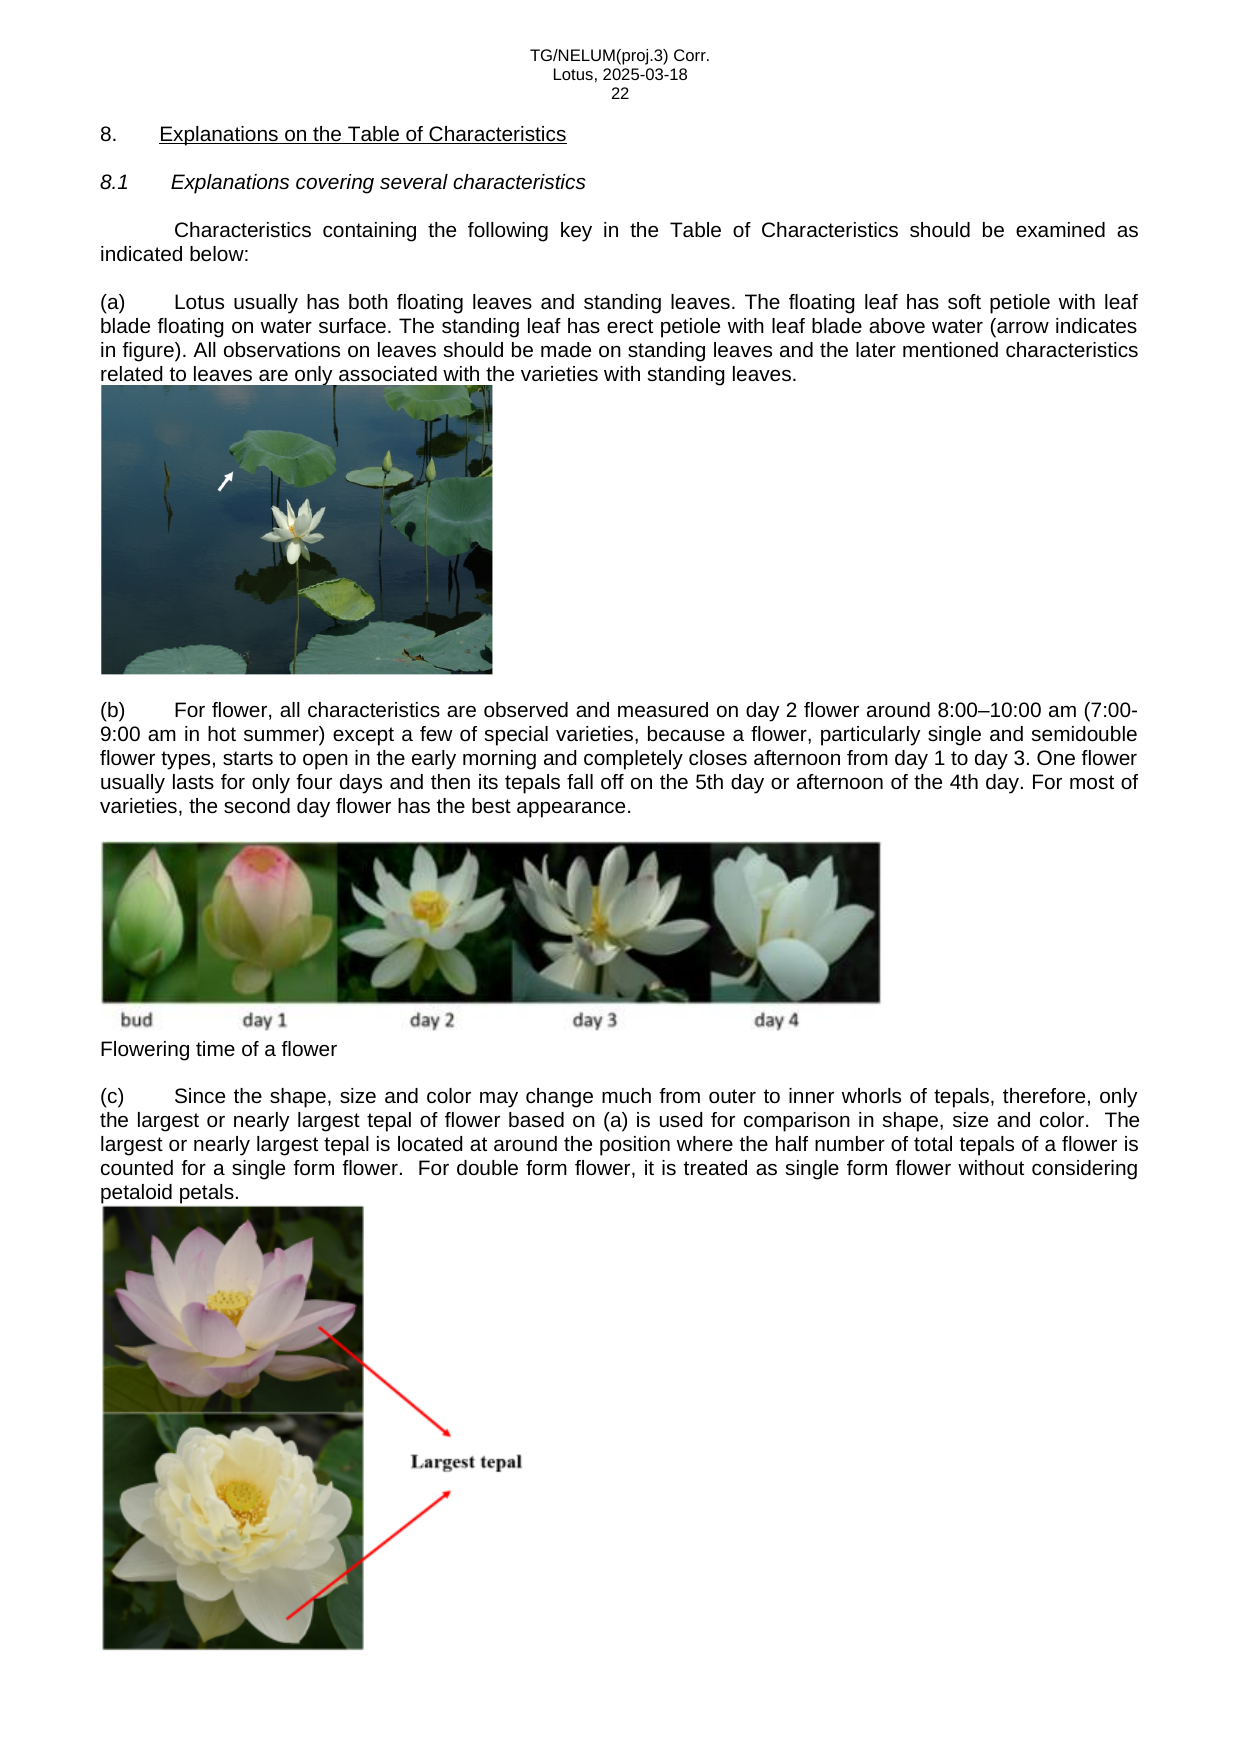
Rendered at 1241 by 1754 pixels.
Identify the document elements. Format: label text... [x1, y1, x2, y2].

text Characteristics containing the following key in the Table of Characteristics should be examined as indicated below: [100, 218, 1140, 266]
subtitle Explanations on the Table of Characteristics [100, 122, 1140, 146]
picture [100, 841, 882, 1037]
text (a) Lotus usually has both floating leaves and standing leaves. The floating leaf has soft petiole with leaf blade floating on water surface. The standing leaf has erect petiole with leaf blade above water (arrow indicates in figure). All observations on leaves should be made on standing leaves and the later mentioned characteristics related to leaves are only associated with the varieties with standing leaves. [100, 290, 1140, 386]
picture [100, 1204, 528, 1653]
picture [100, 385, 493, 675]
text (b) For flower, all characteristics are observed and measured on day 2 flower around 8:00–10:00 am (7:00-9:00 am in hot summer) except a few of special varieties, because a flower, particularly single and semidouble flower types, starts to open in the early morning and completely closes afternoon from day 1 to day 3. One flower usually lasts for only four days and then its tepals fall off on the 5th day or afternoon of the 4th day. For most of varieties, the second day flower has the best appearance. [100, 698, 1140, 818]
subtitle 8.1 Explanations covering several characteristics [100, 170, 1140, 194]
text (c) Since the shape, size and color may change much from outer to inner whorls of tepals, therefore, only the largest or nearly largest tepal of flower based on (a) is used for comparison in shape, size and color. The largest or nearly largest tepal is located at around the position where the half number of total tepals of a flower is counted for a single form flower. For double form flower, it is treated as single form flower without considering petaloid petals. [100, 1084, 1140, 1204]
